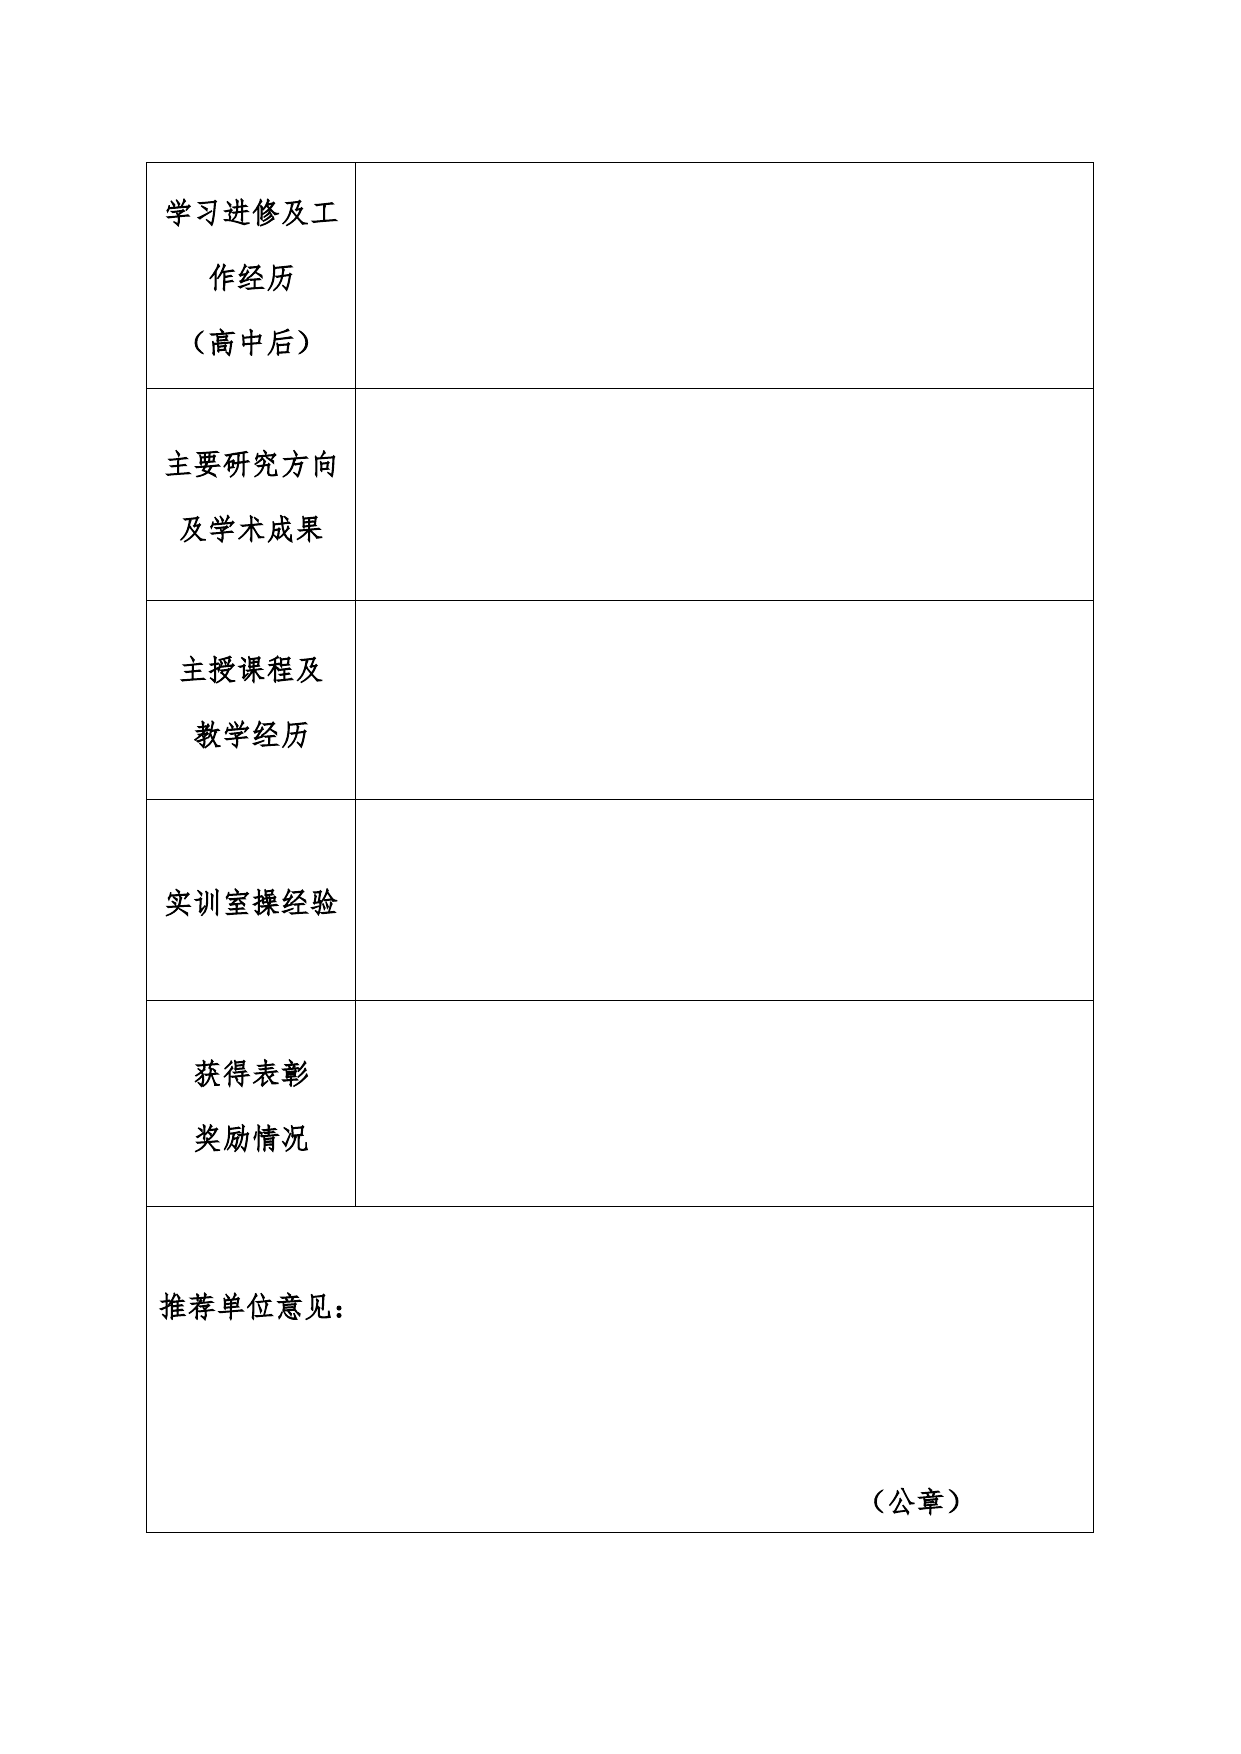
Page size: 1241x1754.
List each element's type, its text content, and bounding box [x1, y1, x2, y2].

table_cell 获得表彰 奖励情况 [147, 1001, 355, 1206]
table_cell [356, 389, 1093, 599]
table_cell 主授课程及 教学经历 [147, 601, 355, 799]
table_cell 推荐单位意见： （公章） 年 月 日 [147, 1207, 1093, 1532]
table_cell [356, 1001, 1093, 1206]
table_cell 学习进修及工作经历 （高中后） [147, 163, 355, 388]
table_cell 主要研究方向及学术成果 [147, 389, 355, 599]
table_cell [356, 163, 1093, 388]
table_cell 实训室操经验 [147, 800, 355, 1000]
table_cell [356, 800, 1093, 1000]
table_cell [356, 601, 1093, 799]
